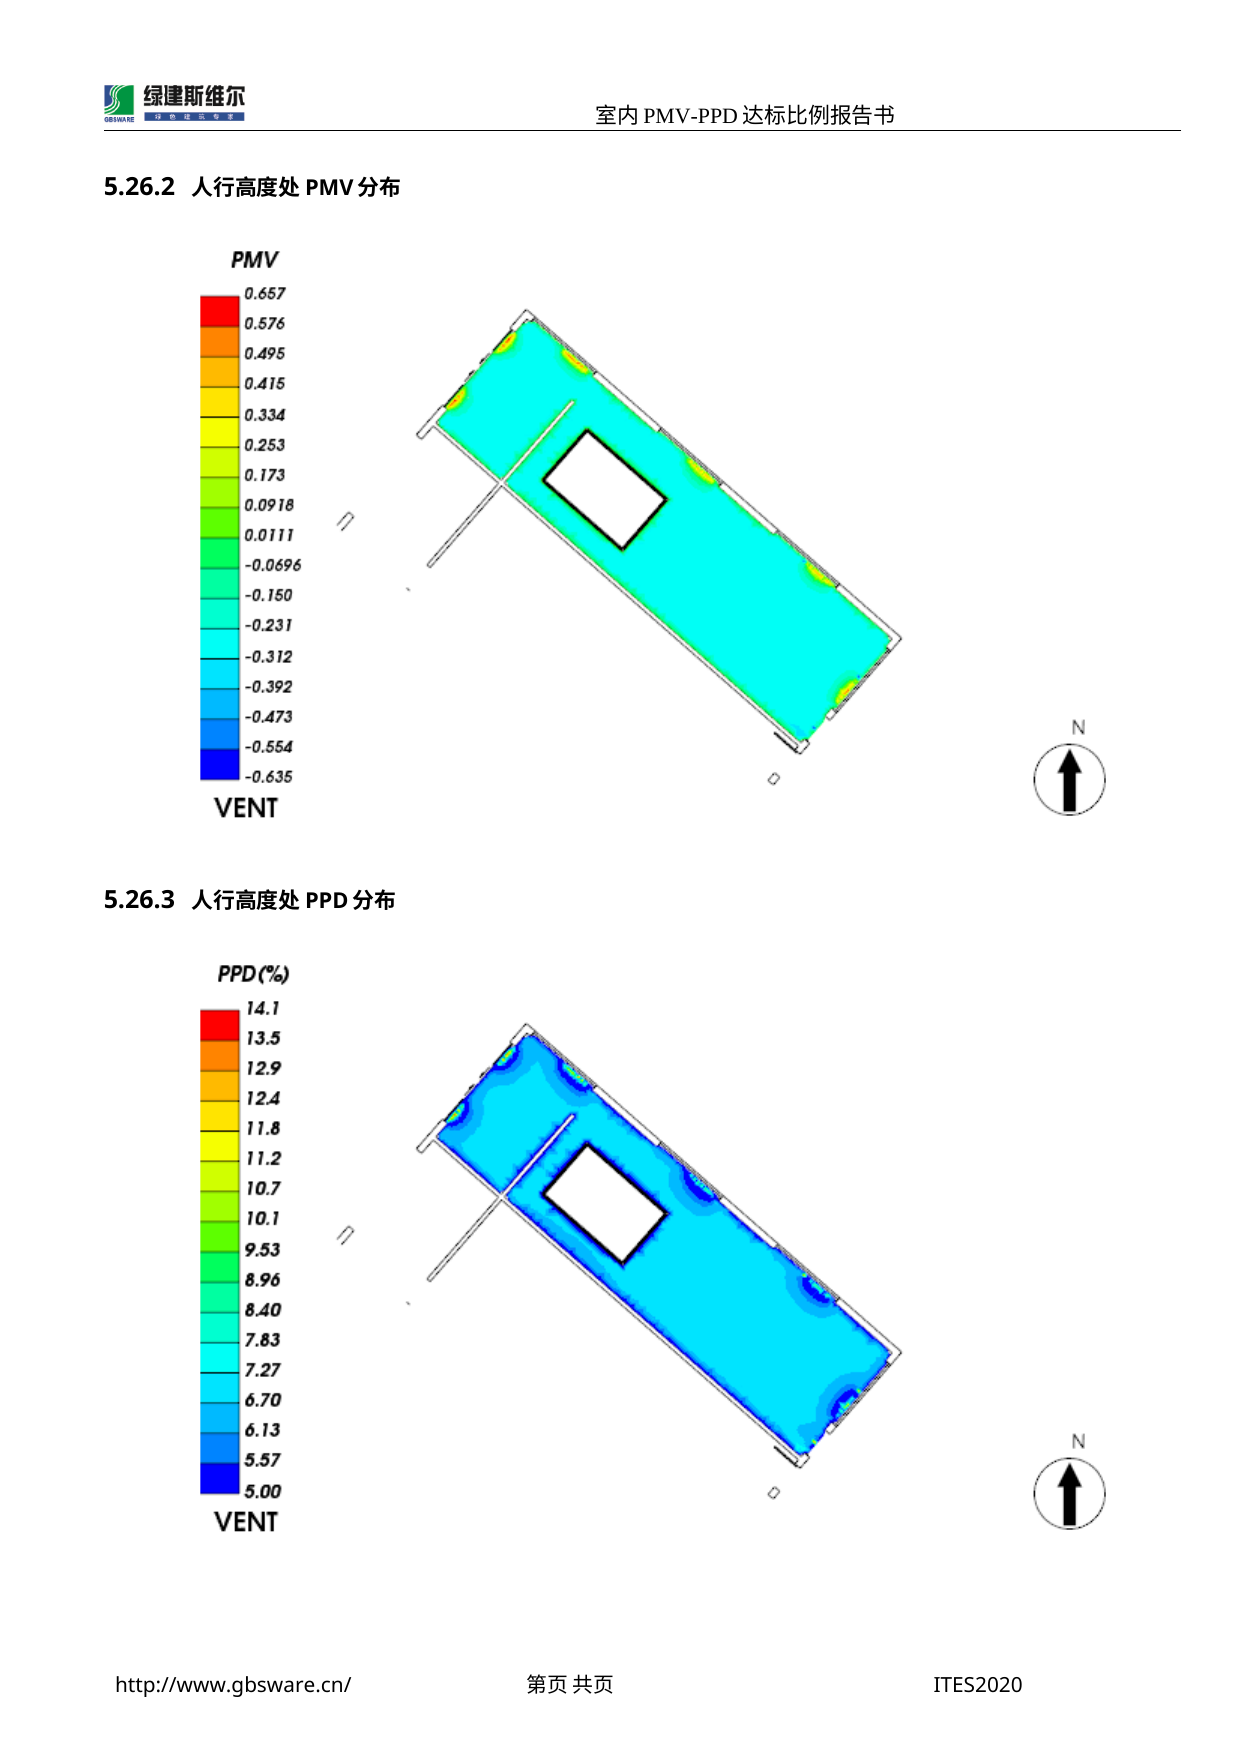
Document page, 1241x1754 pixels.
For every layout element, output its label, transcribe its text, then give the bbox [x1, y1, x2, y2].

picture [199, 937, 1129, 1554]
subtitle 人行高度处PMV分布 [103, 153, 1181, 218]
picture [103, 82, 246, 124]
subtitle 人行高度处PPD分布 [103, 866, 1181, 931]
picture [199, 223, 1129, 840]
